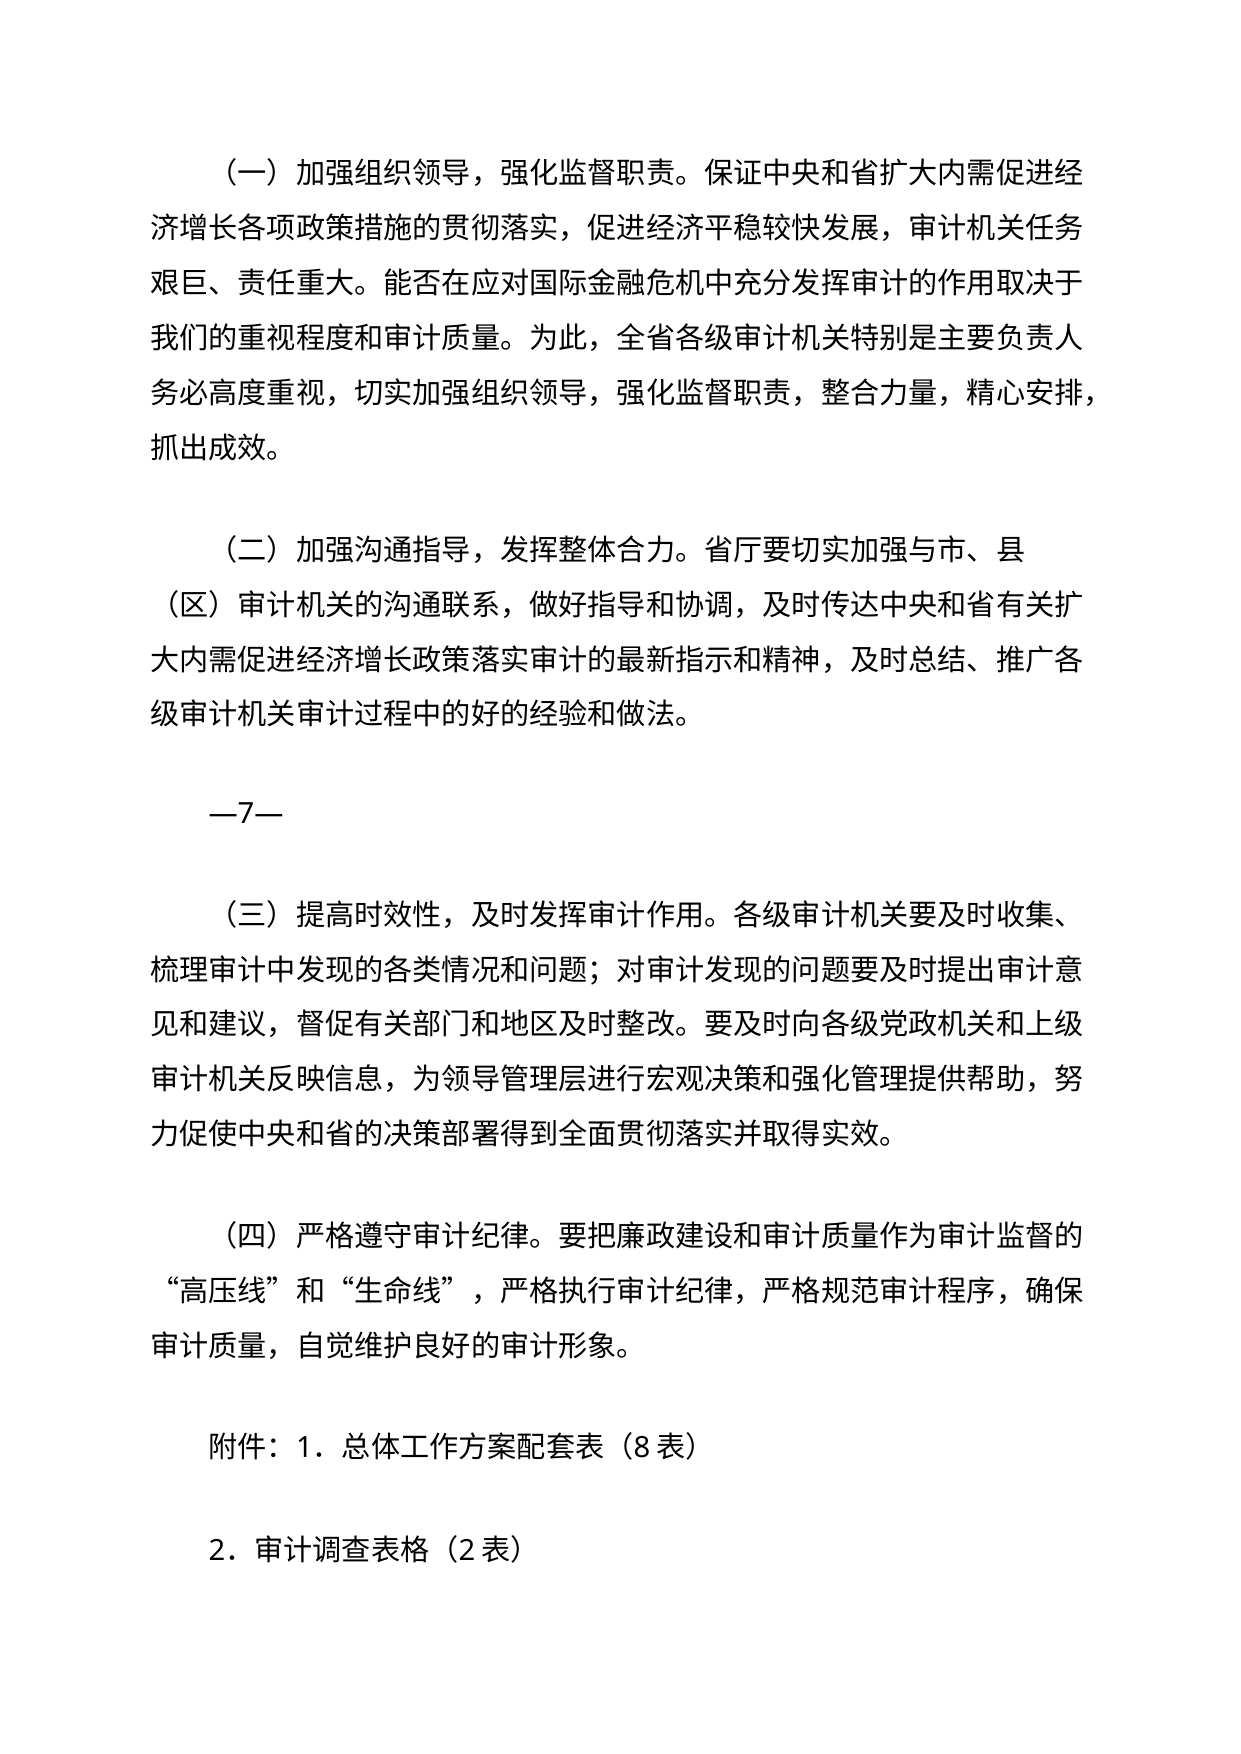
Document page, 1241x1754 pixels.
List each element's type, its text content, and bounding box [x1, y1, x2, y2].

text （二）加强沟通指导，发挥整体合力。省厅要切实加强与市、县（区）审计机关的沟通联系，做好指导和协调，及时传达中央和省有关扩大内需促进经济增长政策落实审计的最新指示和精神，及时总结、推广各级审计机关审计过程中的好的经验和做法。 [150, 526, 1090, 733]
text 2．审计调查表格（2表） [150, 1526, 1090, 1568]
text （三）提高时效性，及时发挥审计作用。各级审计机关要及时收集、梳理审计中发现的各类情况和问题；对审计发现的问题要及时提出审计意见和建议，督促有关部门和地区及时整改。要及时向各级党政机关和上级审计机关反映信息，为领导管理层进行宏观决策和强化管理提供帮助，努力促使中央和省的决策部署得到全面贯彻落实并取得实效。 [150, 891, 1090, 1153]
text （一）加强组织领导，强化监督职责。保证中央和省扩大内需促进经济增长各项政策措施的贯彻落实，促进经济平稳较快发展，审计机关任务艰巨、责任重大。能否在应对国际金融危机中充分发挥审计的作用取决于我们的重视程度和审计质量。为此，全省各级审计机关特别是主要负责人务必高度重视，切实加强组织领导，强化监督职责，整合力量，精心安排，抓出成效。 [150, 150, 1090, 467]
text —7— [150, 793, 1090, 832]
text （四）严格遵守审计纪律。要把廉政建设和审计质量作为审计监督的“高压线”和“生命线”，严格执行审计纪律，严格规范审计程序，确保审计质量，自觉维护良好的审计形象。 [150, 1212, 1090, 1364]
text 附件：1．总体工作方案配套表（8表） [150, 1424, 1090, 1466]
